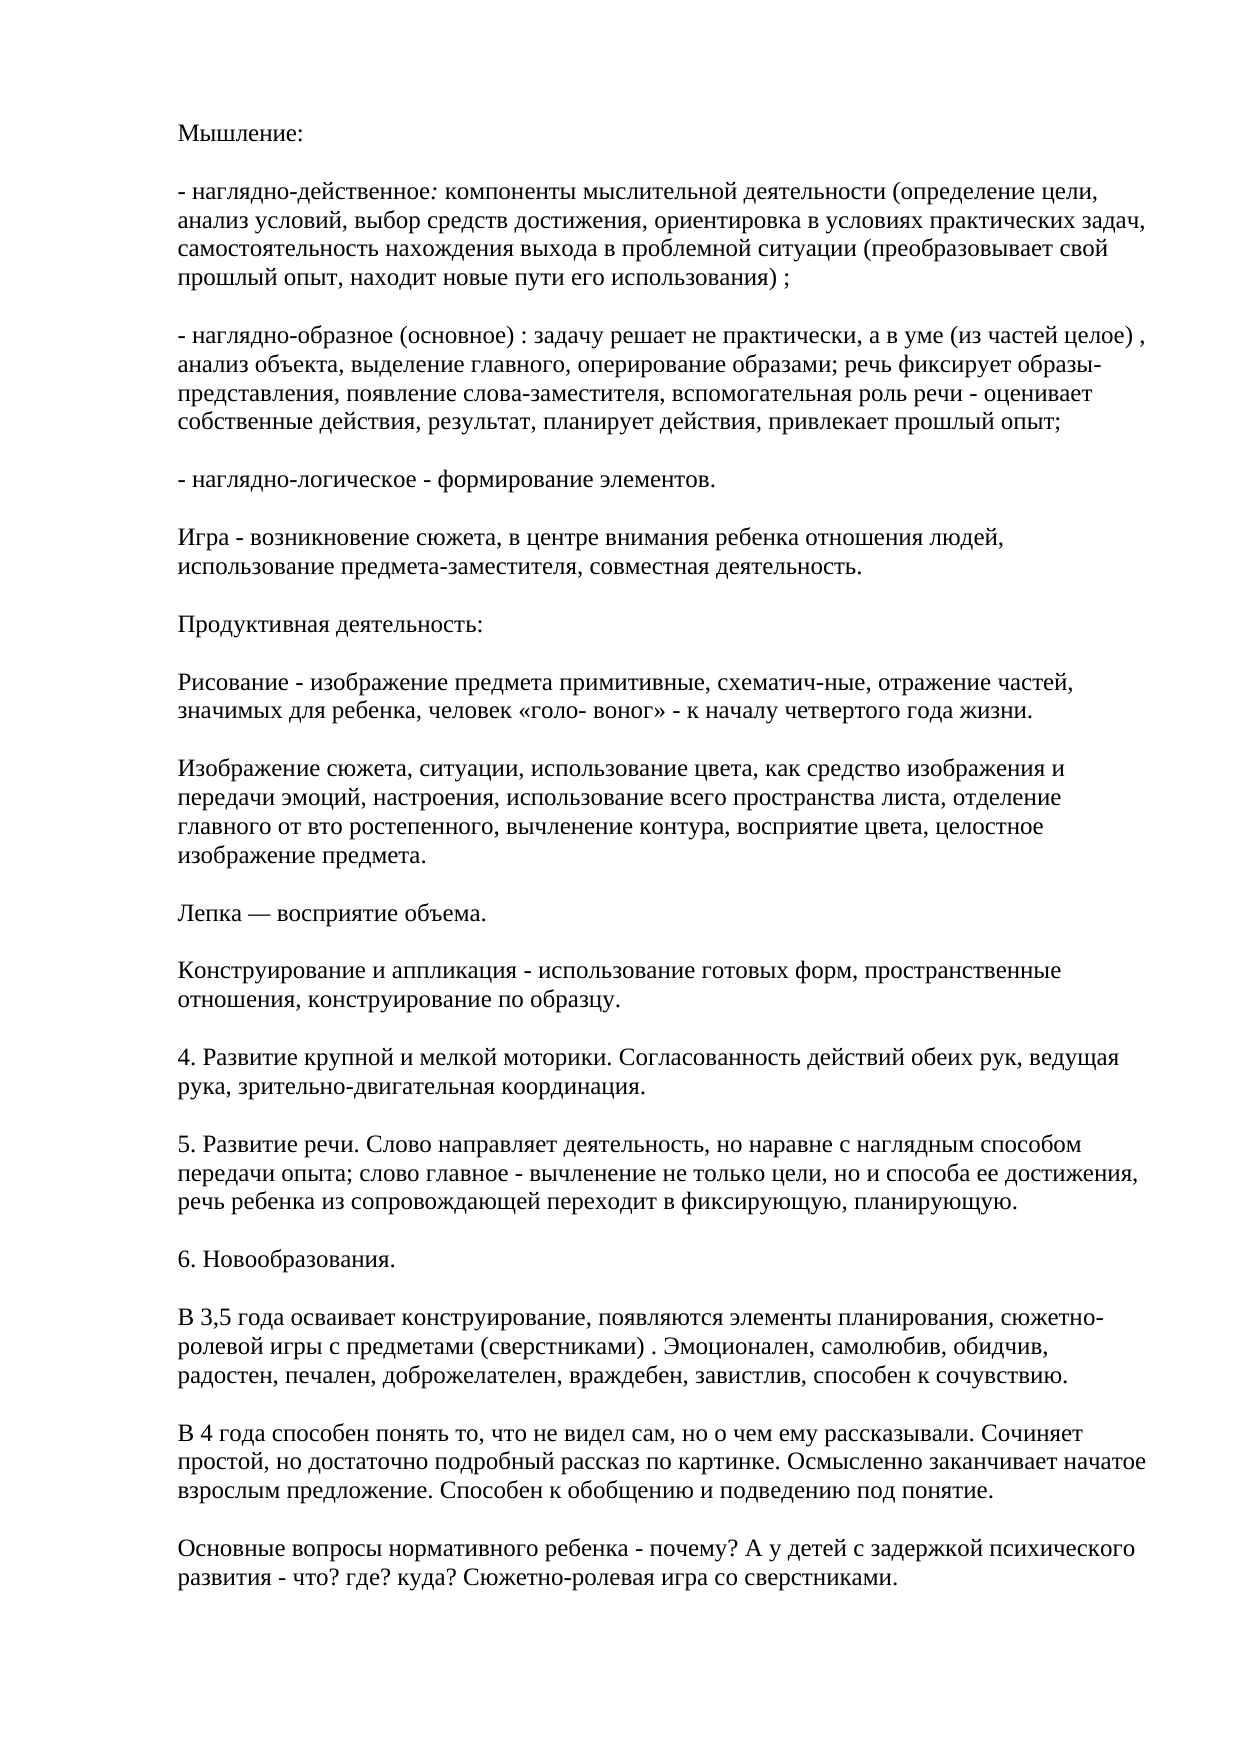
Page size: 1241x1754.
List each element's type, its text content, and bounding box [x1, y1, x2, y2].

text - наглядно-образное (основное) : задачу решает не практически, а в уме (из частей целое) , анализ объекта, выделение главного, оперирование образами; речь фиксирует образы-представления, появление слова-заместителя, вспомогательная роль речи - оценивает собственные действия, результат, планирует действия, привлекает прошлый опыт; [177, 320, 1152, 435]
text Мышление: [177, 118, 1152, 147]
text 5. Развитие речи. Слово направляет деятельность, но наравне с наглядным способом передачи опыта; слово главное - вычленение не только цели, но и способа ее достижения, речь ребенка из сопровождающей переходит в фиксирующую, планирующую. [177, 1129, 1152, 1215]
text Изображение сюжета, ситуации, использование цвета, как средство изображения и передачи эмоций, настроения, использование всего пространства листа, отделение главного от вто ростепенного, вычленение контура, восприятие цвета, целостное изображение предмета. [177, 753, 1152, 868]
text Лепка — восприятие объема. [177, 898, 1152, 926]
text - наглядно-действенное: компоненты мыслительной деятельности (определение цели, анализ условий, выбор средств достижения, ориентировка в условиях практических задач, самостоятельность нахождения выхода в проблемной ситуации (преобразовывает свой прошлый опыт, находит новые пути его использования) ; [177, 176, 1152, 291]
text Конструирование и аппликация - использование готовых форм, пространственные отношения, конструирование по образцу. [177, 956, 1152, 1013]
text Рисование - изображение предмета примитивные, схематич-ные, отражение частей, значимых для ребенка, человек «голо- воног» - к началу четвертого года жизни. [177, 667, 1152, 724]
text В 4 года способен понять то, что не видел сам, но о чем ему рассказывали. Сочиняет простой, но достаточно подробный рассказ по картинке. Осмысленно заканчивает начатое взрослым предложение. Способен к обобщению и подведению под понятие. [177, 1418, 1152, 1504]
text - наглядно-логическое - формирование элементов. [177, 464, 1152, 493]
text В 3,5 года осваивает конструирование, появляются элементы планирования, сюжетно-ролевой игры с предметами (сверстниками) . Эмоционален, самолюбив, обидчив, радостен, печален, доброжелателен, враждебен, завистлив, способен к сочувствию. [177, 1302, 1152, 1388]
text Основные вопросы нормативного ребенка - почему? А у детей с задержкой психического развития - что? где? куда? Сюжетно-ролевая игра со сверстниками. [177, 1533, 1152, 1591]
text Продуктивная деятельность: [177, 609, 1152, 638]
text 6. Новообразования. [177, 1244, 1152, 1273]
text Игра - возникновение сюжета, в центре внимания ребенка отношения людей, использование предмета-заместителя, совместная деятельность. [177, 522, 1152, 580]
text 4. Развитие крупной и мелкой моторики. Согласованность действий обеих рук, ведущая рука, зрительно-двигательная координация. [177, 1042, 1152, 1100]
